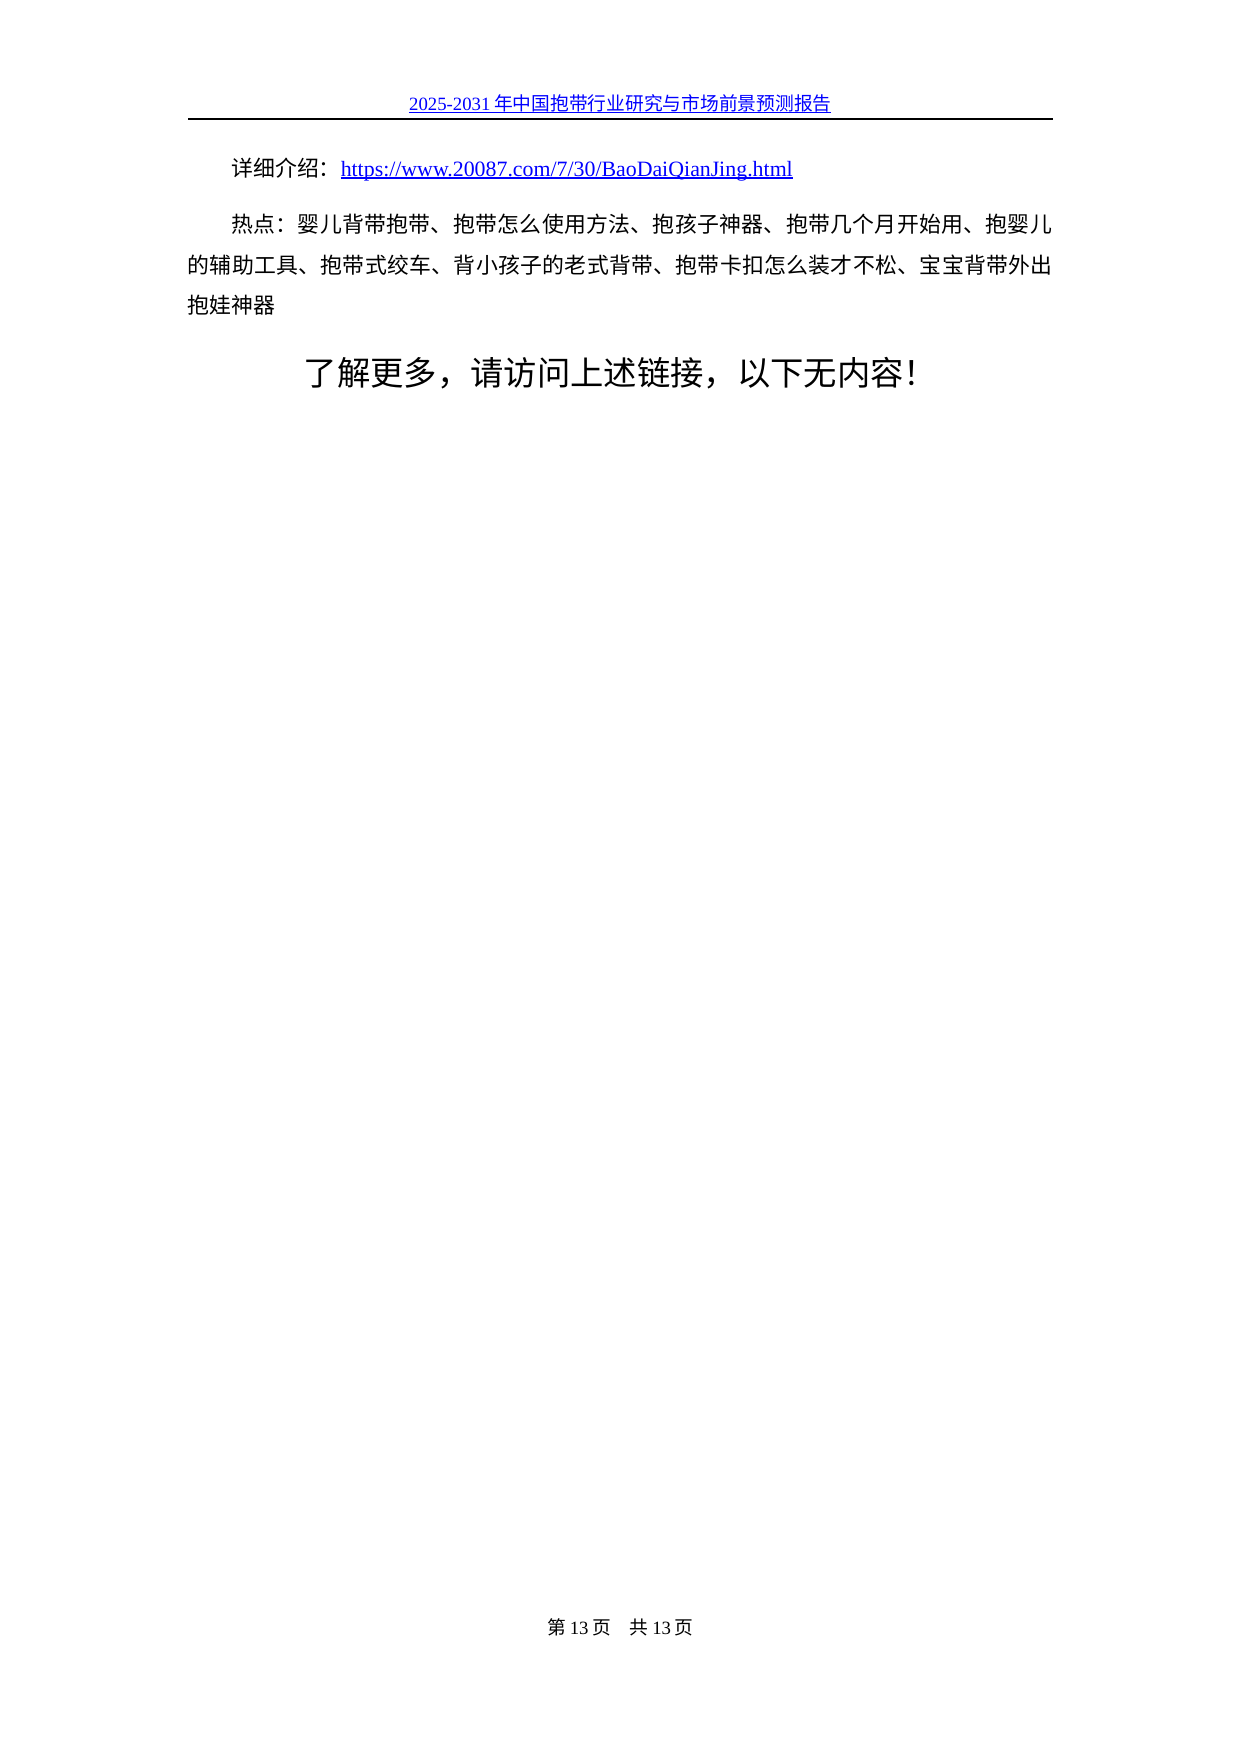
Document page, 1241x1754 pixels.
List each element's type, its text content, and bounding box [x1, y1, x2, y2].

title 了解更多，请访问上述链接，以下无内容！ [187, 338, 1053, 403]
text 热点：婴儿背带抱带、抱带怎么使用方法、抱孩子神器、抱带几个月开始用、抱婴儿的辅助工具、抱带式绞车、背小孩子的老式背带、抱带卡扣怎么装才不松、宝宝背带外出抱娃神器 [187, 207, 1053, 321]
text 详细介绍：https://www.20087.com/7/30/BaoDaiQianJing.html [187, 150, 1053, 183]
